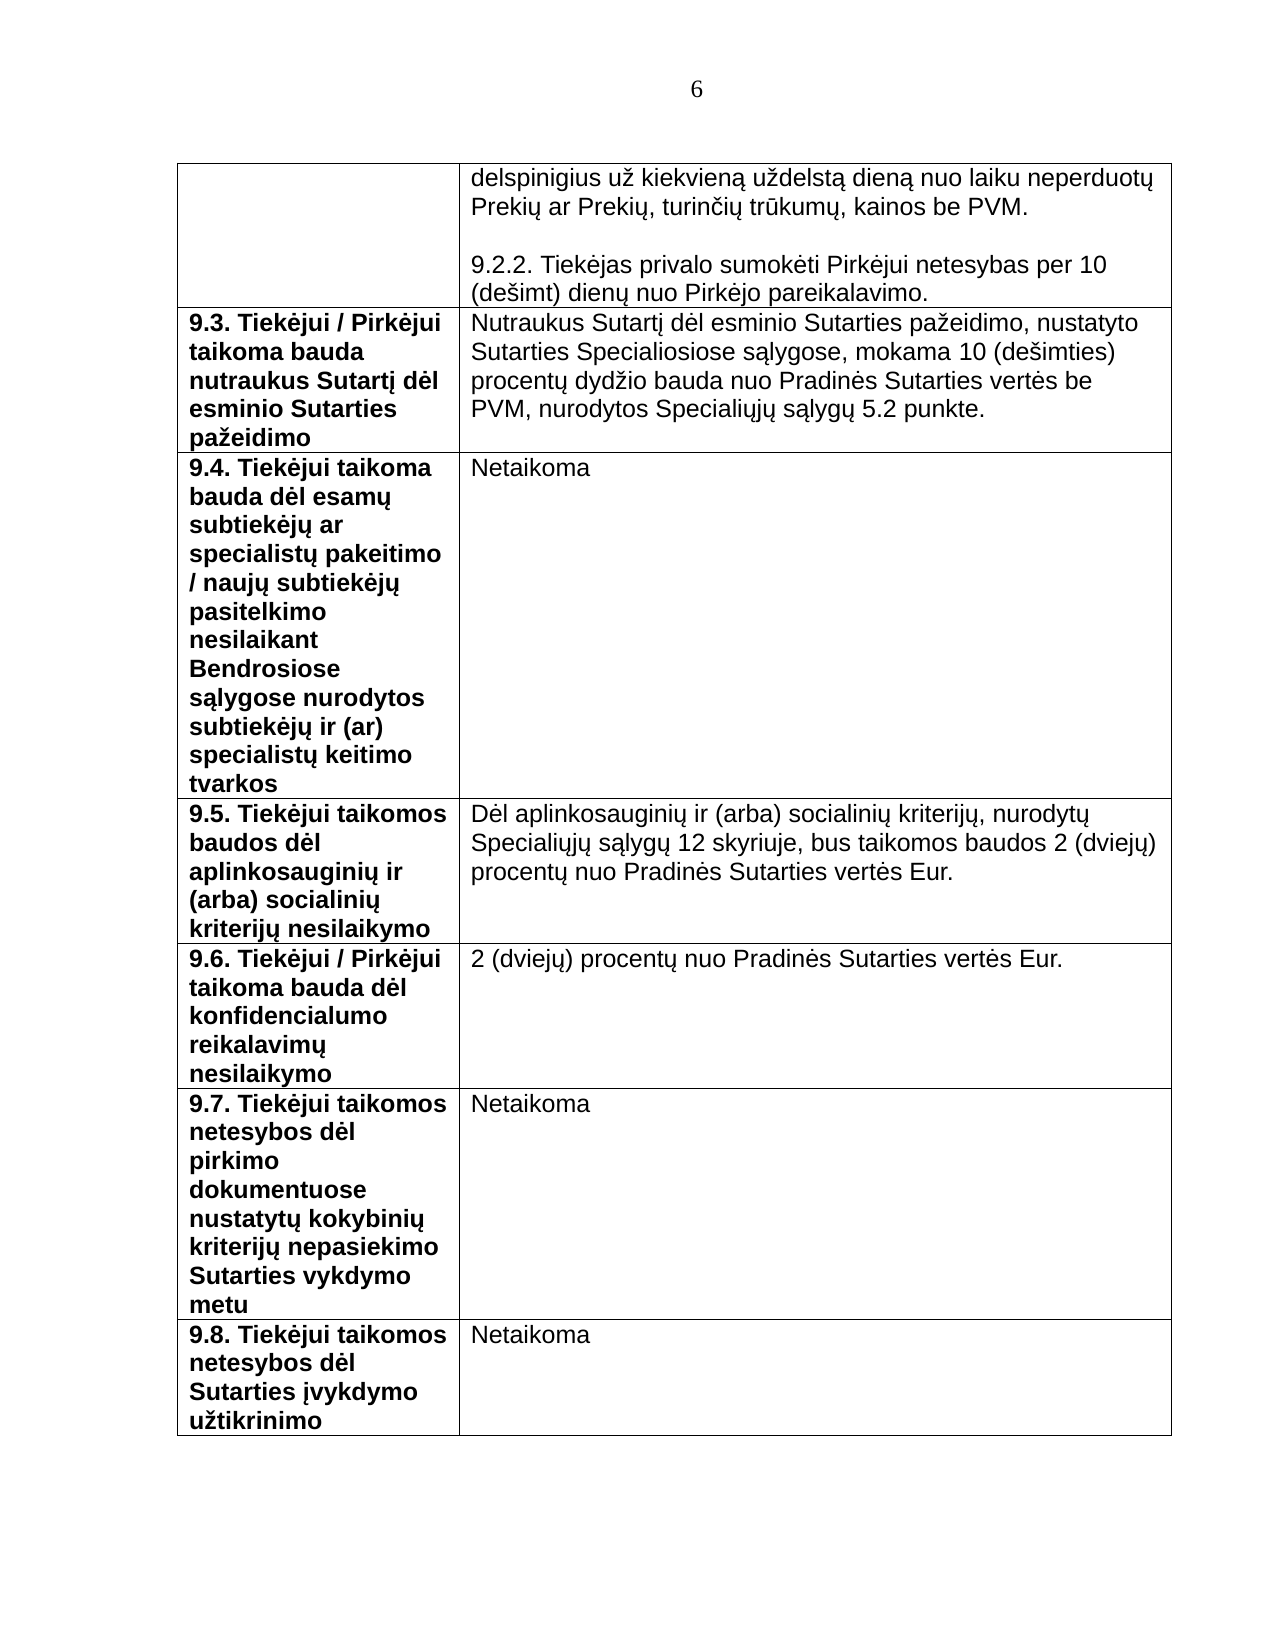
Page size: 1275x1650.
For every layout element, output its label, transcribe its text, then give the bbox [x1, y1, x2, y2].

table_cell Netaikoma [460, 453, 1171, 798]
table_cell 2 (dviejų) procentų nuo Pradinės Sutarties vertės Eur. [460, 944, 1171, 1088]
table_cell Netaikoma [460, 1320, 1171, 1435]
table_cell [460, 164, 1171, 307]
table_cell Nutraukus Sutartį dėl esminio Sutarties pažeidimo, nustatyto Sutarties Specialiosiose sąlygose, mokama 10 (dešimties) procentų dydžio bauda nuo Pradinės Sutarties vertės be PVM, nurodytos Specialiųjų sąlygų 5.2 punkte. [460, 308, 1171, 452]
table_cell 9.7. Tiekėjui taikomos netesybos dėl pirkimo dokumentuose nustatytų kokybinių kriterijų nepasiekimo Sutarties vykdymo metu [178, 1089, 459, 1319]
table_cell 9.3. Tiekėjui / Pirkėjui taikoma bauda nutraukus Sutartį dėl esminio Sutarties pažeidimo [178, 308, 459, 452]
table_cell Dėl aplinkosauginių ir (arba) socialinių kriterijų, nurodytų Specialiųjų sąlygų 12 skyriuje, bus taikomos baudos 2 (dviejų) procentų nuo Pradinės Sutarties vertės Eur. [460, 799, 1171, 943]
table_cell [178, 164, 459, 307]
table_cell 9.4. Tiekėjui taikoma bauda dėl esamų subtiekėjų ar specialistų pakeitimo / naujų subtiekėjų pasitelkimo nesilaikant Bendrosiose sąlygose nurodytos subtiekėjų ir (ar) specialistų keitimo tvarkos [178, 453, 459, 798]
table_cell 9.5. Tiekėjui taikomos baudos dėl aplinkosauginių ir (arba) socialinių kriterijų nesilaikymo [178, 799, 459, 943]
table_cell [178, 1320, 459, 1435]
table_cell Netaikoma [460, 1089, 1171, 1319]
table_cell 9.6. Tiekėjui / Pirkėjui taikoma bauda dėl konfidencialumo reikalavimų nesilaikymo [178, 944, 459, 1088]
